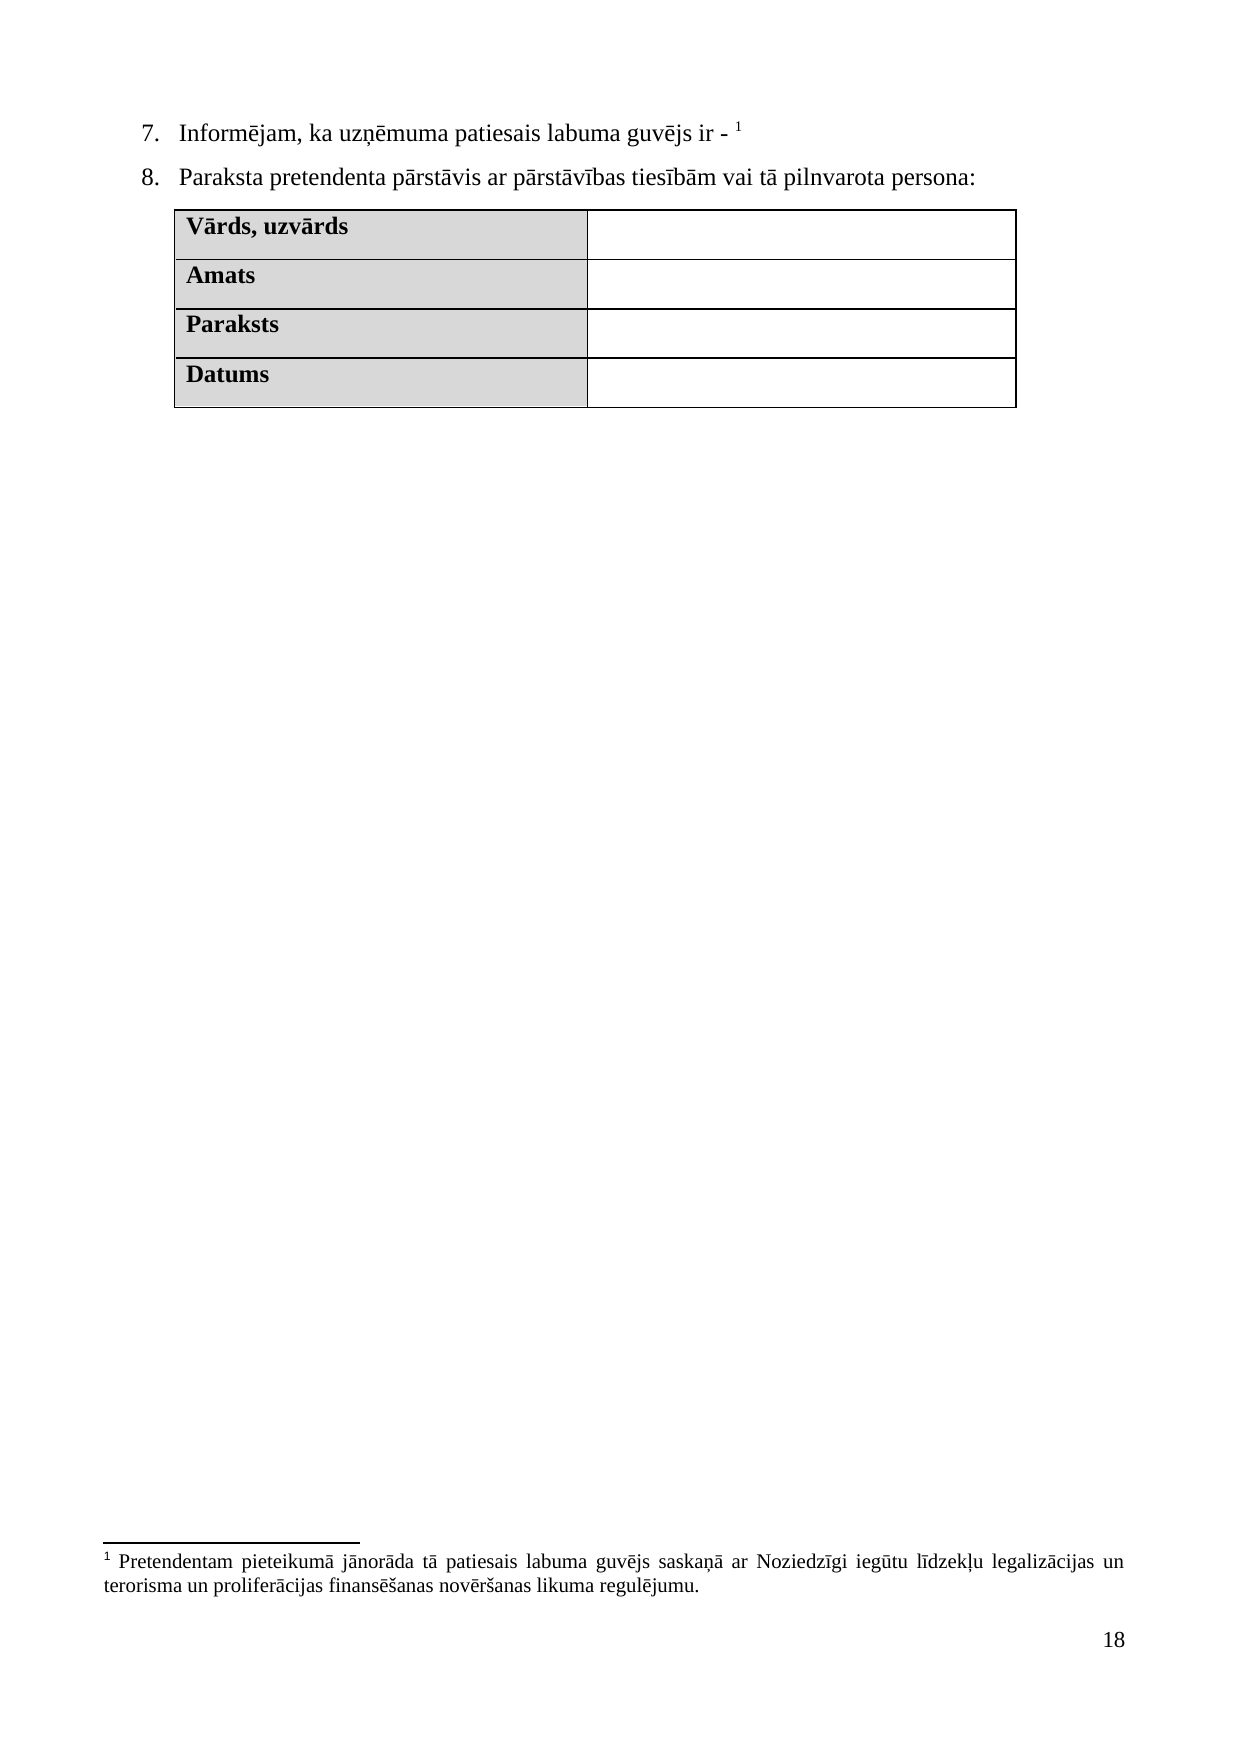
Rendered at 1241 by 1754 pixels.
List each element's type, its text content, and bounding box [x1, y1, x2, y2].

table_cell Datums [175, 358, 587, 406]
table_cell [588, 310, 1015, 357]
table_cell Paraksts [175, 309, 587, 357]
table_header Vārds, uzvārds [175, 211, 587, 259]
table_cell Amats [175, 260, 587, 308]
table_cell [588, 260, 1015, 308]
table_cell [588, 359, 1015, 406]
table_header [588, 211, 1015, 259]
list Paraksta pretendenta pārstāvis ar pārstāvības tiesībām vai tā pilnvarota persona: [141, 162, 1125, 190]
list Informējam, ka uzņēmuma patiesais labuma guvējs ir - [141, 118, 1125, 147]
